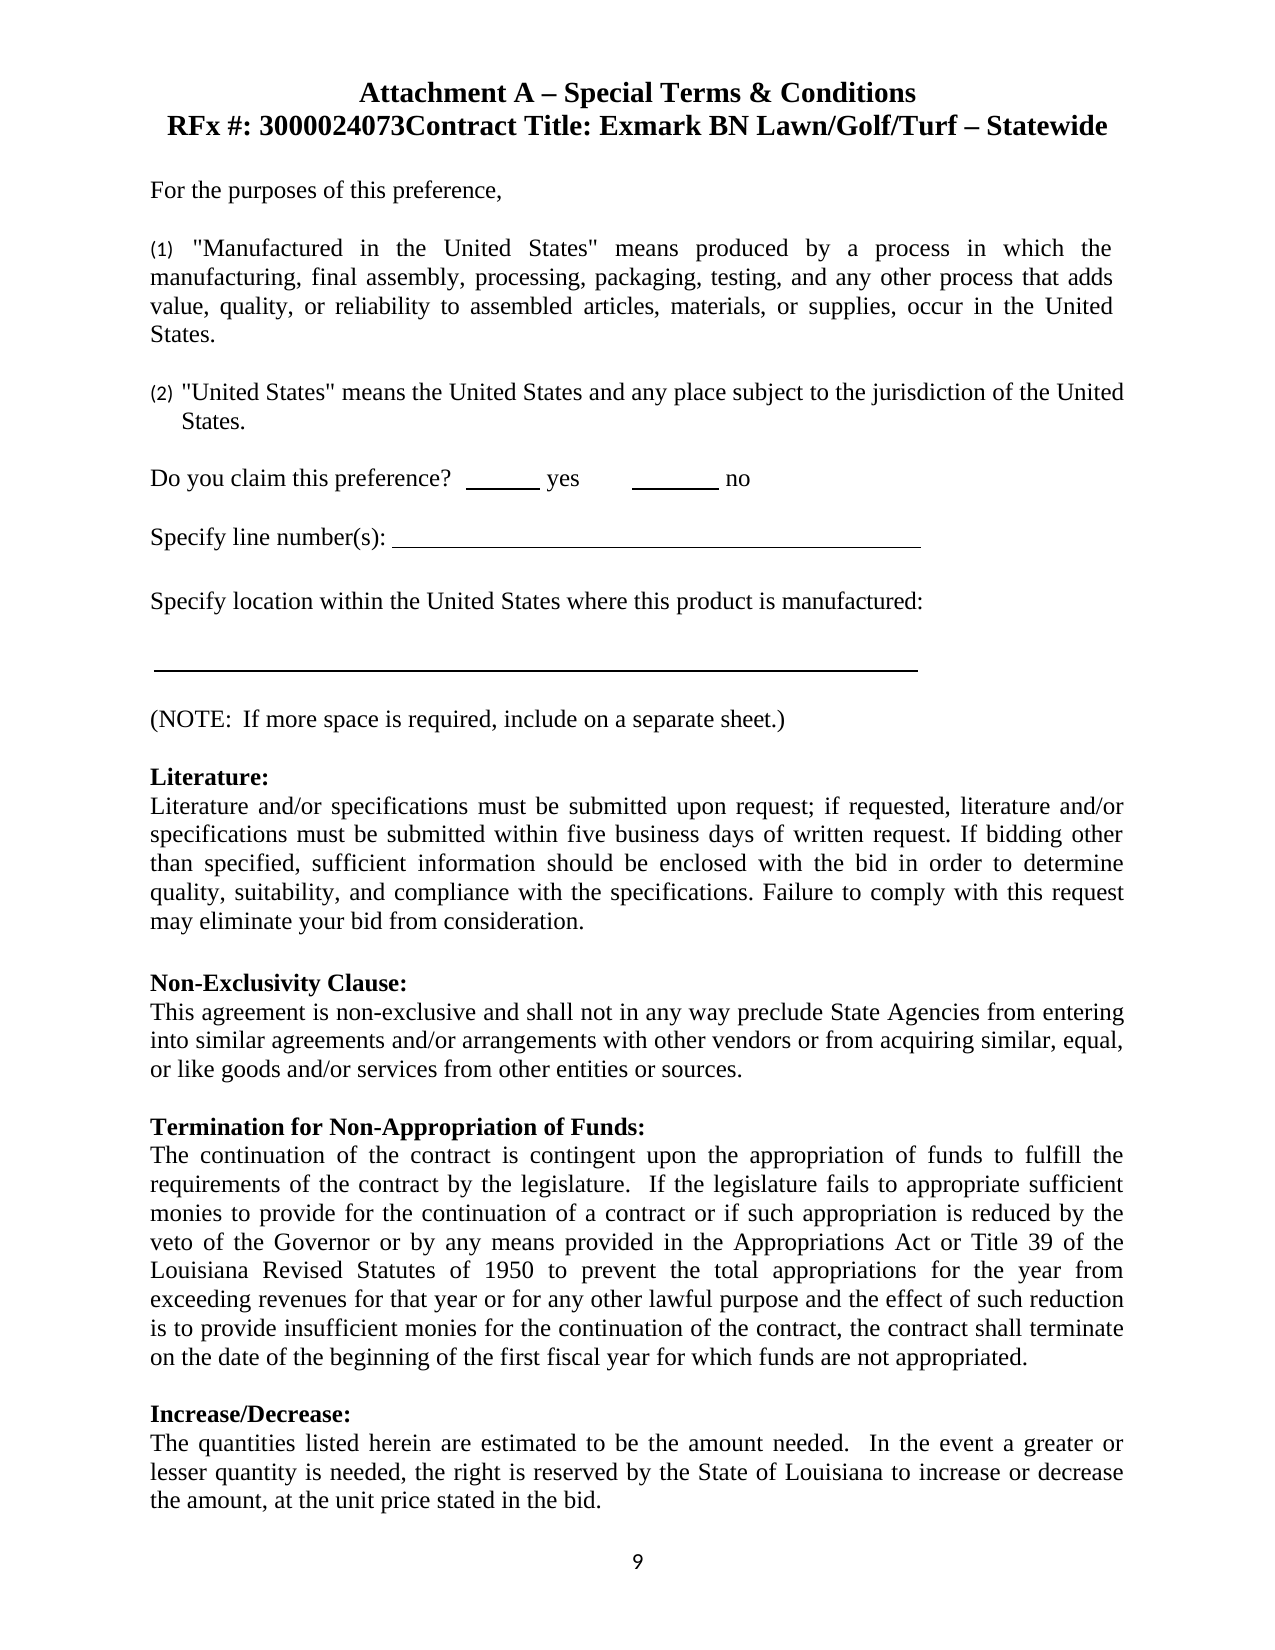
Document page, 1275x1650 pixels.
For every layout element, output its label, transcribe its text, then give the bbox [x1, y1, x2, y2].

text For the purposes of this preference, [150, 176, 1125, 204]
list "Manufactured in the United States" means produced by a process in which the manufacturing, final assembly, processing, packaging, testing, and any other process that adds value, quality, or reliability to assembled articles, materials, or supplies, occur in the United States. [150, 233, 1113, 348]
text Specify location within the United States where this product is manufactured: [150, 586, 1125, 614]
text The quantities listed herein are estimated to be the amount needed. In the event a greater or lesser quantity is needed, the right is reserved by the State of Louisiana to increase or decrease the amount, at the unit price stated in the bid. [150, 1428, 1125, 1514]
text The continuation of the contract is contingent upon the appropriation of funds to fulfill the requirements of the contract by the legislature. If the legislature fails to appropriate sufficient monies to provide for the continuation of a contract or if such appropriation is reduced by the veto of the Governor or by any means provided in the Appropriations Act or Title 39 of the Louisiana Revised Statutes of 1950 to prevent the total appropriations for the year from exceeding revenues for that year or for any other lawful purpose and the effect of such reduction is to provide insufficient monies for the continuation of the contract, the contract shall terminate on the date of the beginning of the first fiscal year for which funds are not appropriated. [150, 1141, 1125, 1371]
text Literature: [150, 762, 1125, 791]
text Increase/Decrease: [150, 1399, 1125, 1428]
text Specify line number(s): [150, 522, 1125, 551]
list "United States" means the United States and any place subject to the jurisdiction of the United States. [150, 377, 1125, 434]
text (NOTE: If more space is required, include on a separate sheet.) [150, 704, 1125, 733]
text Termination for Non-Appropriation of Funds: [150, 1112, 1125, 1141]
text Literature and/or specifications must be submitted upon request; if requested, literature and/or specifications must be submitted within five business days of written request. If bidding other than specified, sufficient information should be enclosed with the bid in order to determine quality, suitability, and compliance with the specifications. Failure to comply with this request may eliminate your bid from consideration. [150, 791, 1125, 934]
text Do you claim this preference? yes no [150, 463, 1125, 492]
text Non-Exclusivity Clause: [150, 968, 1125, 997]
text This agreement is non-exclusive and shall not in any way preclude State Agencies from entering into similar agreements and/or arrangements with other vendors or from acquiring similar, equal, or like goods and/or services from other entities or sources. [150, 997, 1125, 1083]
